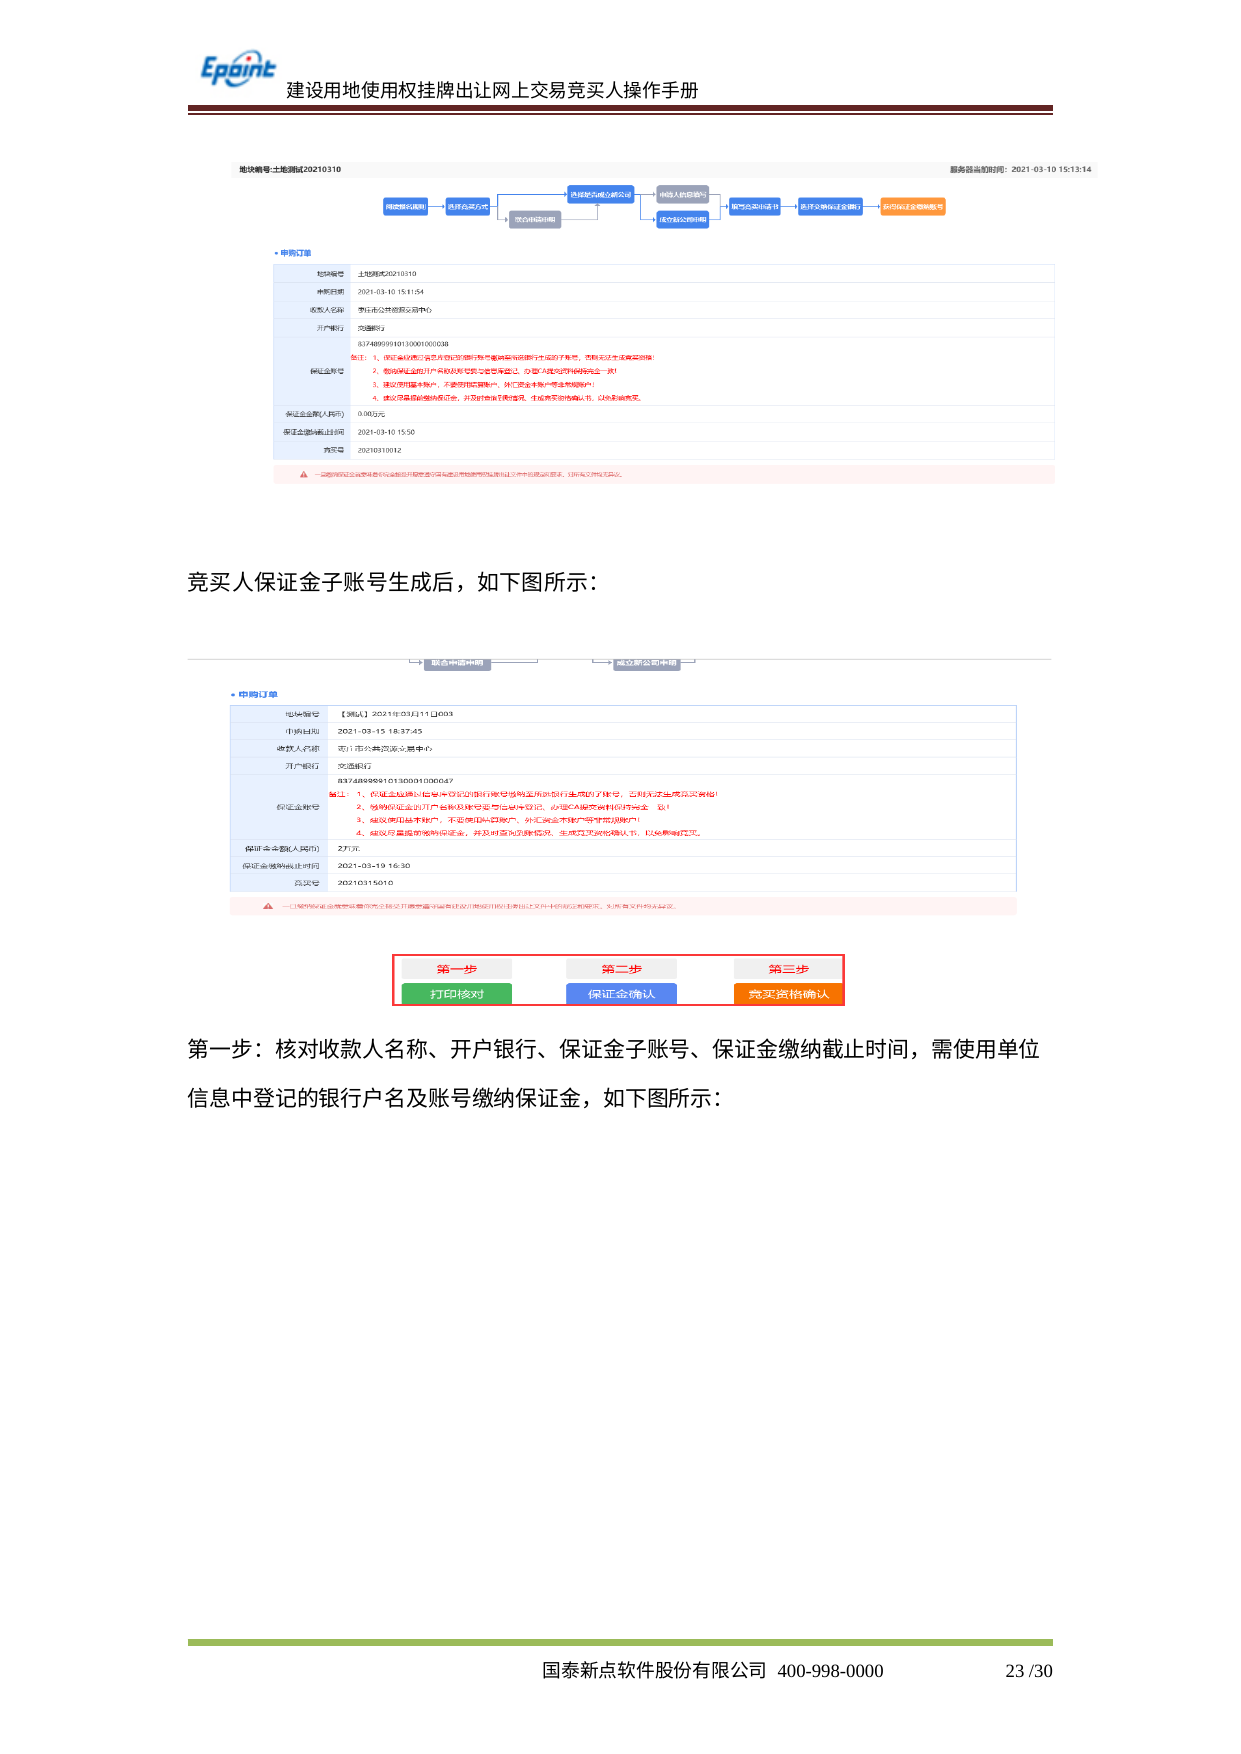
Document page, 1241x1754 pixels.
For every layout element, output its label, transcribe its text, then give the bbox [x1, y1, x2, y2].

picture [231, 162, 1098, 524]
text 竞买人保证金子账号生成后，如下图所示： [187, 564, 1053, 597]
picture [187, 47, 286, 98]
picture [187, 658, 1052, 1015]
